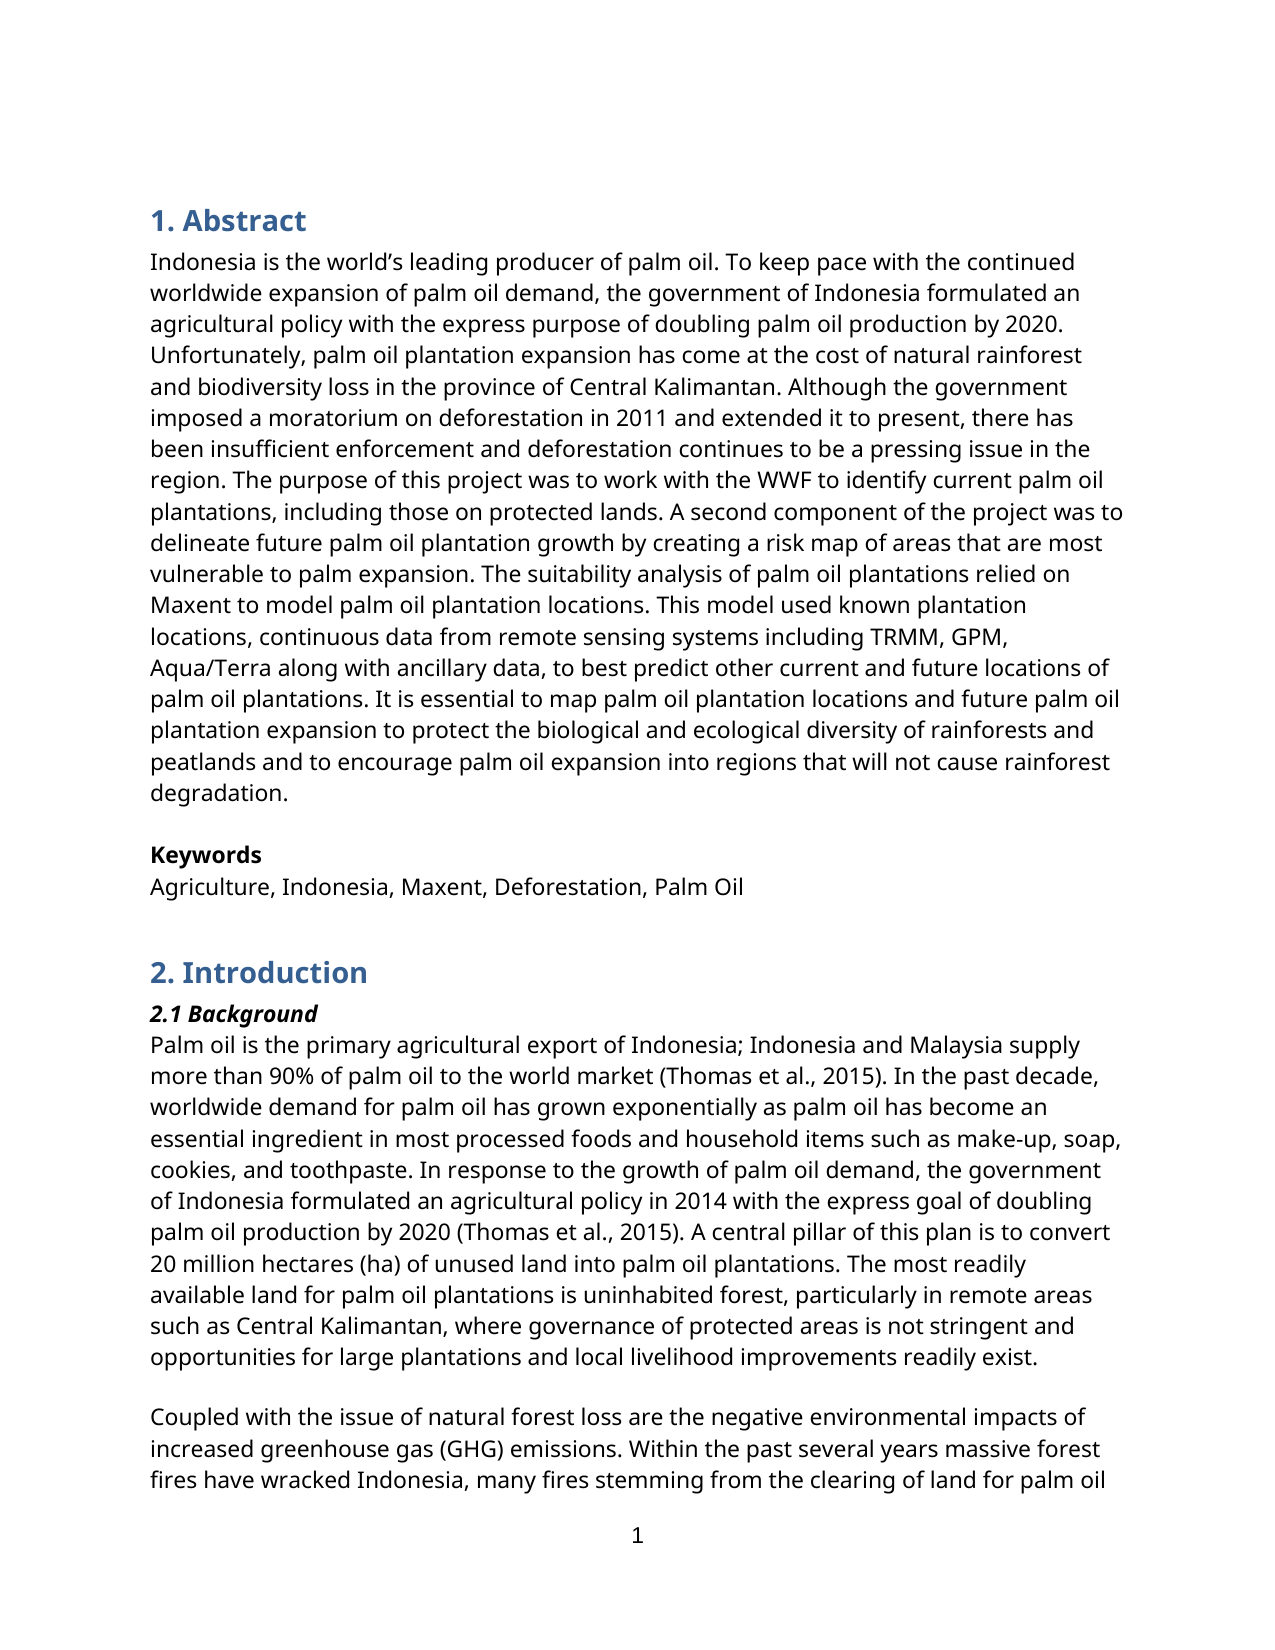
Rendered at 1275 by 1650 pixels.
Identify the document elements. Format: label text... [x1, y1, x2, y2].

text Agriculture, Indonesia, Maxent, Deforestation, Palm Oil [150, 871, 1125, 902]
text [150, 1401, 1125, 1495]
text Palm oil is the primary agricultural export of Indonesia; Indonesia and Malaysia supply more than 90% of palm oil to the world market (Thomas et al., 2015). In the past decade, worldwide demand for palm oil has grown exponentially as palm oil has become an essential ingredient in most processed foods and household items such as make-up, soap, cookies, and toothpaste. In response to the growth of palm oil demand, the government of Indonesia formulated an agricultural policy in 2014 with the express goal of doubling palm oil production by 2020 (Thomas et al., 2015). A central pillar of this plan is to convert 20 million hectares (ha) of unused land into palm oil plantations. The most readily available land for palm oil plantations is uninhabited forest, particularly in remote areas such as Central Kalimantan, where governance of protected areas is not stringent and opportunities for large plantations and local livelihood improvements readily exist. [150, 1029, 1125, 1372]
subtitle 2. Introduction [150, 952, 1125, 992]
text 2.1 Background [150, 997, 1125, 1029]
subtitle 1. Abstract [150, 200, 1125, 240]
text Indonesia is the world’s leading producer of palm oil. To keep pace with the continued worldwide expansion of palm oil demand, the government of Indonesia formulated an agricultural policy with the express purpose of doubling palm oil production by 2020. Unfortunately, palm oil plantation expansion has come at the cost of natural rainforest and biodiversity loss in the province of Central Kalimantan. Although the government imposed a moratorium on deforestation in 2011 and extended it to present, there has been insufficient enforcement and deforestation continues to be a pressing issue in the region. The purpose of this project was to work with the WWF to identify current palm oil plantations, including those on protected lands. A second component of the project was to delineate future palm oil plantation growth by creating a risk map of areas that are most vulnerable to palm expansion. The suitability analysis of palm oil plantations relied on Maxent to model palm oil plantation locations. This model used known plantation locations, continuous data from remote sensing systems including TRMM, GPM, Aqua/Terra along with ancillary data, to best predict other current and future locations of palm oil plantations. It is essential to map palm oil plantation locations and future palm oil plantation expansion to protect the biological and ecological diversity of rainforests and peatlands and to encourage palm oil expansion into regions that will not cause rainforest degradation. [150, 246, 1125, 808]
text Keywords [150, 839, 1125, 871]
